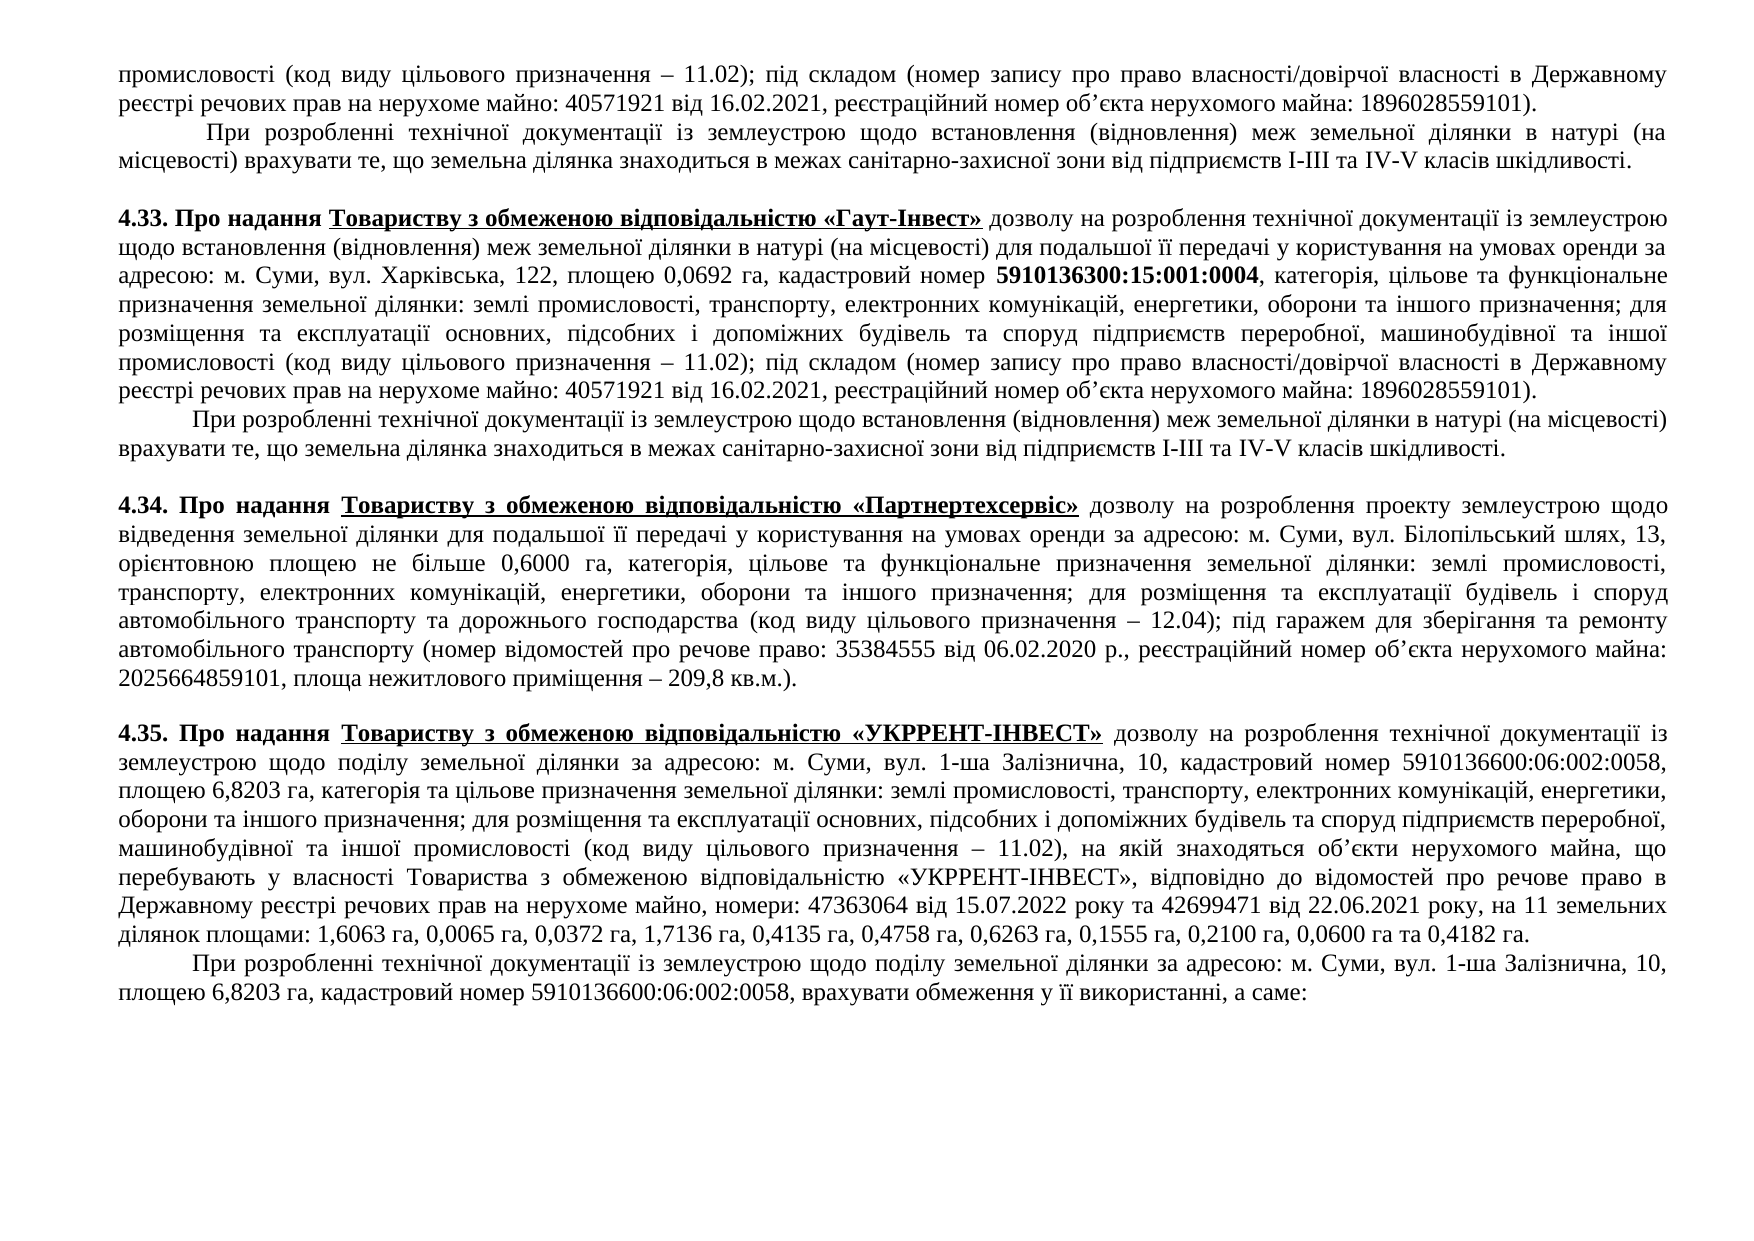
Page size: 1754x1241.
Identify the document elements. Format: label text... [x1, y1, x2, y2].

text При розробленні технічної документації із землеустрою щодо поділу земельної ділянки за адресою: м. Суми, вул. 1-ша Залізнична, 10, площею 6,8203 га, кадастровий номер 5910136600:06:002:0058, врахувати обмеження у її використанні, а саме: [118, 948, 1669, 1005]
text 4.33. Про надання Товариству з обмеженою відповідальністю «Гаут-Інвест» дозволу на розроблення технічної документації із землеустрою щодо встановлення (відновлення) меж земельної ділянки в натурі (на місцевості) для подальшої її передачі у користування на умовах оренди за адресою: м. Суми, вул. Харківська, 122, площею 0,0692 га, кадастровий номер 5910136300:15:001:0004, категорія, цільове та функціональне призначення земельної ділянки: землі промисловості, транспорту, електронних комунікацій, енергетики, оборони та іншого призначення; для розміщення та експлуатації основних, підсобних і допоміжних будівель та споруд підприємств переробної, машинобудівної та іншої промисловості (код виду цільового призначення – 11.02); під складом (номер запису про право власності/довірчої власності в Державному реєстрі речових прав на нерухоме майно: 40571921 від 16.02.2021, реєстраційний номер об’єкта нерухомого майна: 1896028559101). [118, 203, 1668, 404]
text При розробленні технічної документації із землеустрою щодо встановлення (відновлення) меж земельної ділянки в натурі (на місцевості) врахувати те, що земельна ділянка знаходиться в межах санітарно-захисної зони від підприємств І-ІІІ та IV-V класів шкідливості. [118, 117, 1668, 174]
text 4.34. Про надання Товариству з обмеженою відповідальністю «Партнертехсервіс» дозволу на розроблення проекту землеустрою щодо відведення земельної ділянки для подальшої її передачі у користування на умовах оренди за адресою: м. Суми, вул. Білопільський шлях, 13, орієнтовною площею не більше 0,6000 га, категорія, цільове та функціональне призначення земельної ділянки: землі промисловості, транспорту, електронних комунікацій, енергетики, оборони та іншого призначення; для розміщення та експлуатації будівель і споруд автомобільного транспорту та дорожнього господарства (код виду цільового призначення – 12.04); під гаражем для зберігання та ремонту автомобільного транспорту (номер відомостей про речове право: 35384555 від 06.02.2020 р., реєстраційний номер об’єкта нерухомого майна: 2025664859101, площа нежитлового приміщення – 209,8 кв.м.). [118, 490, 1668, 692]
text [118, 59, 1668, 117]
text 4.35. Про надання Товариству з обмеженою відповідальністю «УКРРЕНТ-ІНВЕСТ» дозволу на розроблення технічної документації із землеустрою щодо поділу земельної ділянки за адресою: м. Суми, вул. 1-ша Залізнична, 10, кадастровий номер 5910136600:06:002:0058, площею 6,8203 га, категорія та цільове призначення земельної ділянки: землі промисловості, транспорту, електронних комунікацій, енергетики, оборони та іншого призначення; для розміщення та експлуатації основних, підсобних і допоміжних будівель та споруд підприємств переробної, машинобудівної та іншої промисловості (код виду цільового призначення – 11.02), на якій знаходяться об’єкти нерухомого майна, що перебувають у власності Товариства з обмеженою відповідальністю «УКРРЕНТ-ІНВЕСТ», відповідно до відомостей про речове право в Державному реєстрі речових прав на нерухоме майно, номери: 47363064 від 15.07.2022 року та 42699471 від 22.06.2021 року, на 11 земельних ділянок площами: 1,6063 га, 0,0065 га, 0,0372 га, 1,7136 га, 0,4135 га, 0,4758 га, 0,6263 га, 0,1555 га, 0,2100 га, 0,0600 га та 0,4182 га. [118, 718, 1668, 948]
text При розробленні технічної документації із землеустрою щодо встановлення (відновлення) меж земельної ділянки в натурі (на місцевості) врахувати те, що земельна ділянка знаходиться в межах санітарно-захисної зони від підприємств І-ІІІ та IV-V класів шкідливості. [118, 404, 1668, 462]
